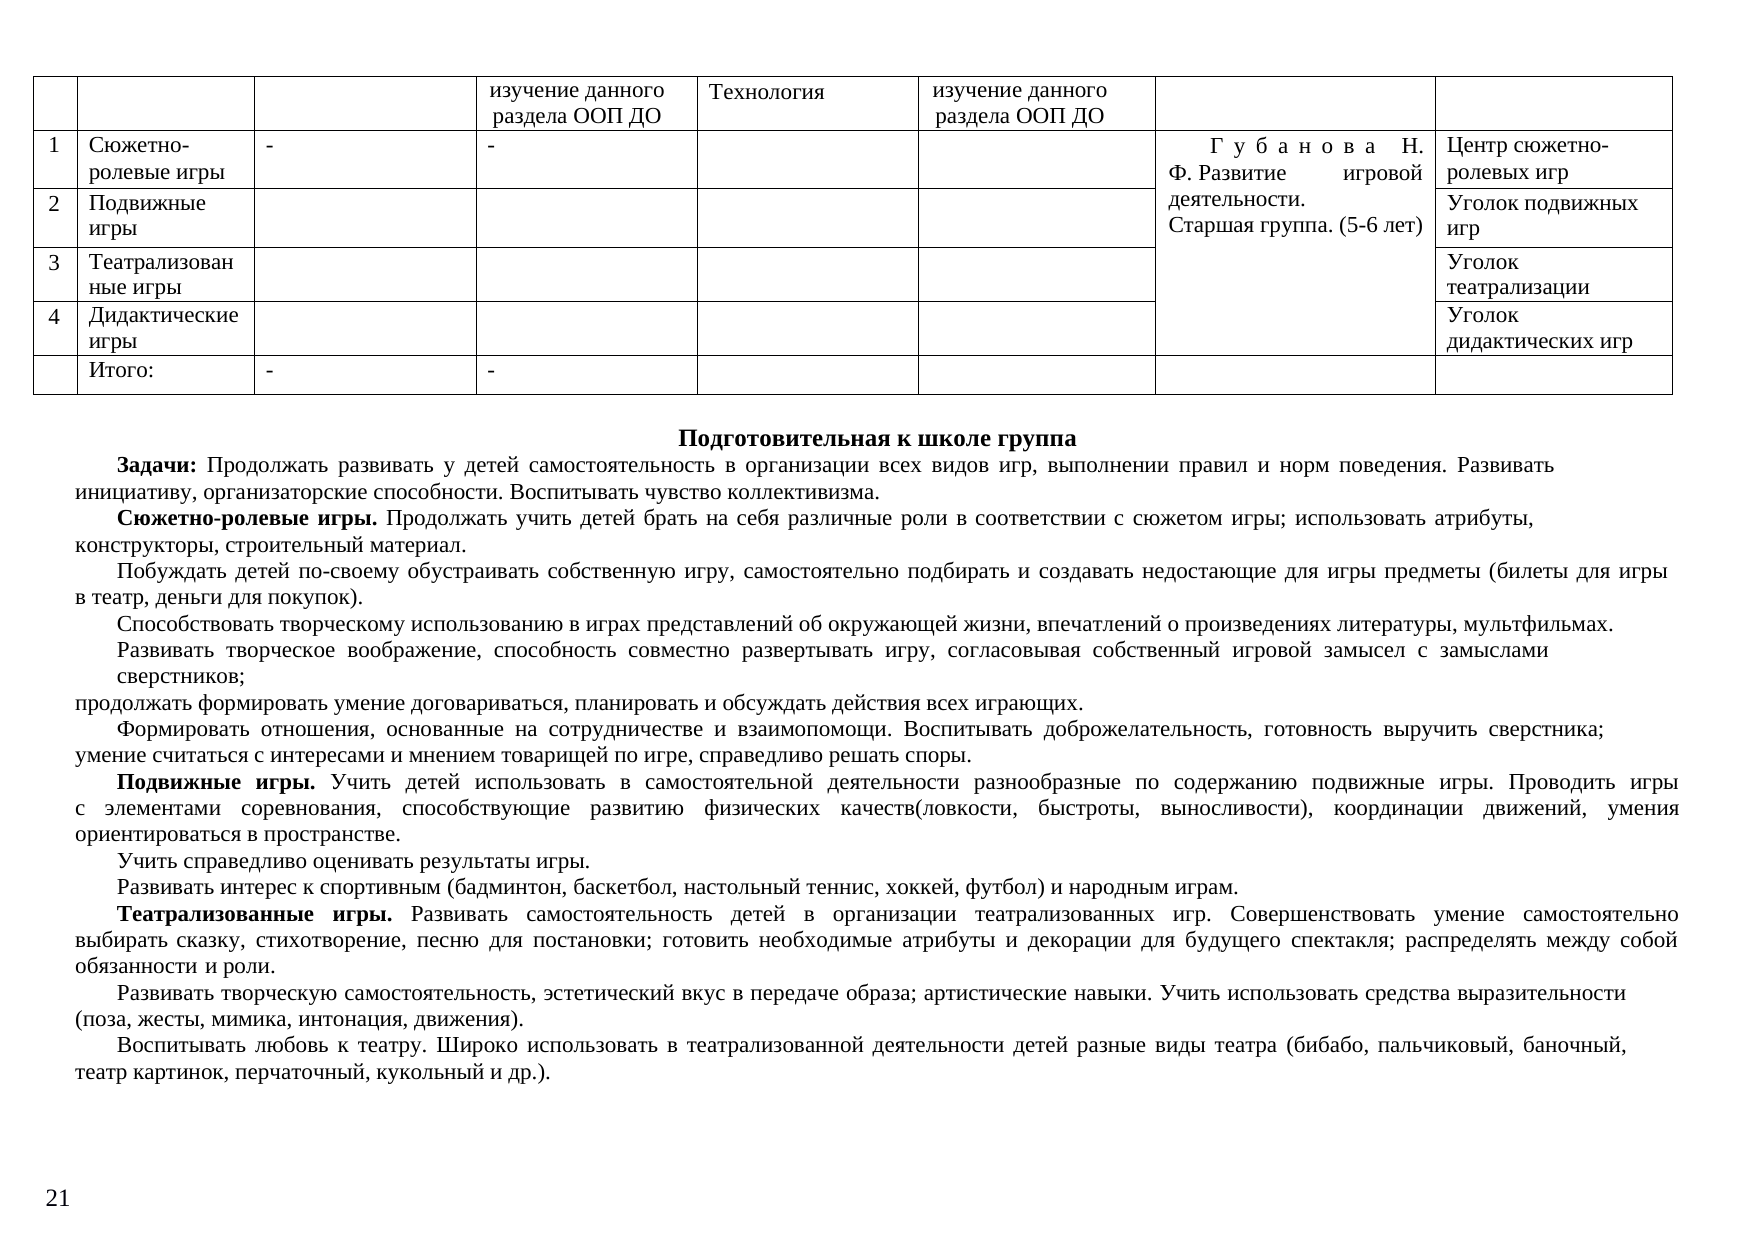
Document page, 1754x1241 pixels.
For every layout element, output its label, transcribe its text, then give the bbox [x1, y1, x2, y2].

text Формировать отношения, основанные на сотрудничестве и взаимопомощи. Воспитывать доброжелательность, готовность выручить сверстника; умение считаться с интересами и мнением товарищей по игре, справедливо решать споры. [75, 715, 1683, 768]
table_cell [255, 189, 476, 247]
table_cell Театрализован ные игры [78, 248, 254, 301]
text Подготовительная к школе группа [678, 424, 1686, 452]
table_cell Уголок дидактических игр [1436, 302, 1672, 355]
table_cell Г у б а н о в а Н. Ф. Развитие игровой деятельности. Старшая группа. (5-6 лет) [1156, 131, 1435, 355]
text Задачи: Продолжать развивать у детей самостоятельность в организации всех видов игр, выполнении правил и норм поведения. Развивать инициативу, организаторские способности. Воспитывать чувство коллективизма. [75, 452, 1684, 504]
table_cell [477, 302, 697, 355]
table_cell [255, 302, 476, 355]
text Театрализованные игры. Развивать самостоятельность детей в организации театрализованных игр. Совершенствовать умение самостоятельно выбирать сказку, стихотворение, песню для постановки; готовить необходимые атрибуты и декорации для будущего спектакля; распределять между собой обязанности и роли. [75, 899, 1679, 979]
table_cell [919, 131, 1155, 188]
text Развивать интерес к спортивным (бадминтон, баскетбол, настольный теннис, хоккей, футбол) и народным играм. [117, 873, 1686, 899]
table_cell [698, 302, 918, 355]
text Способствовать творческому использованию в играх представлений об окружающей жизни, впечатлений о произведениях литературы, мультфильмах. Развивать творческое воображение, способность совместно развертывать игру, согласовывая собственный игровой замысел с замыслами сверстников; [117, 610, 1682, 689]
table_cell [1436, 356, 1672, 394]
table_cell - [477, 356, 697, 394]
table_cell [698, 248, 918, 301]
text Воспитывать любовь к театру. Широко использовать в театрализованной деятельности детей разные виды театра (бибабо, пальчиковый, баночный, театр картинок, перчаточный, кукольный и др.). [75, 1031, 1683, 1084]
text Подвижные игры. Учить детей использовать в самостоятельной деятельности разнообразные по содержанию подвижные игры. Проводить игры с элементами соревнования, способствующие развитию физических качеств(ловкости, быстроты, выносливости), координации движений, умения ориентироваться в пространстве. [75, 768, 1679, 847]
table_cell Итого: [78, 356, 254, 394]
table_cell [698, 356, 918, 394]
table_cell 3 [34, 248, 77, 301]
text Побуждать детей по-своему обустраивать собственную игру, самостоятельно подбирать и создавать недостающие для игры предметы (билеты для игры в театр, деньги для покупок). [75, 557, 1683, 610]
table_header изучение данного раздела ООП ДО [477, 77, 697, 130]
table_cell 2 [34, 189, 77, 247]
table_cell [919, 356, 1155, 394]
table_cell 4 [34, 302, 77, 355]
table_cell Сюжетно-ролевые игры [78, 131, 254, 188]
table_cell [919, 189, 1155, 247]
table_cell Центр сюжетно-ролевых игр [1436, 131, 1672, 188]
table_header [1156, 77, 1435, 130]
table_header [255, 77, 476, 130]
table_cell [919, 248, 1155, 301]
table_cell [255, 248, 476, 301]
table_cell [477, 189, 697, 247]
table_header [1436, 77, 1672, 130]
table_cell - [255, 131, 476, 188]
table_cell - [255, 356, 476, 394]
table_cell [477, 248, 697, 301]
table_cell 1 [34, 131, 77, 188]
table_header [34, 77, 77, 130]
table_cell Уголок театрализации [1436, 248, 1672, 301]
table_cell Дидактические игры [78, 302, 254, 355]
text Учить справедливо оценивать результаты игры. [117, 847, 1686, 873]
table_cell - [477, 131, 697, 188]
text продолжать формировать умение договариваться, планировать и обсуждать действия всех играющих. [75, 689, 1686, 715]
text Развивать творческую самостоятельность, эстетический вкус в передаче образа; артистические навыки. Учить использовать средства выразительности (поза, жесты, мимика, интонация, движения). [75, 979, 1683, 1031]
table_cell [698, 189, 918, 247]
table_header Технология [698, 77, 918, 130]
table_cell [698, 131, 918, 188]
table_header [78, 77, 254, 130]
table_cell Уголок подвижных игр [1436, 189, 1672, 247]
table_cell Подвижные игры [78, 189, 254, 247]
table_cell [919, 302, 1155, 355]
table_cell [1156, 356, 1435, 394]
table_cell [34, 356, 77, 394]
text Сюжетно-ролевые игры. Продолжать учить детей брать на себя различные роли в соответствии с сюжетом игры; использовать атрибуты, конструкторы, строительный материал. [75, 504, 1683, 557]
table_header изучение данного раздела ООП ДО [919, 77, 1155, 130]
